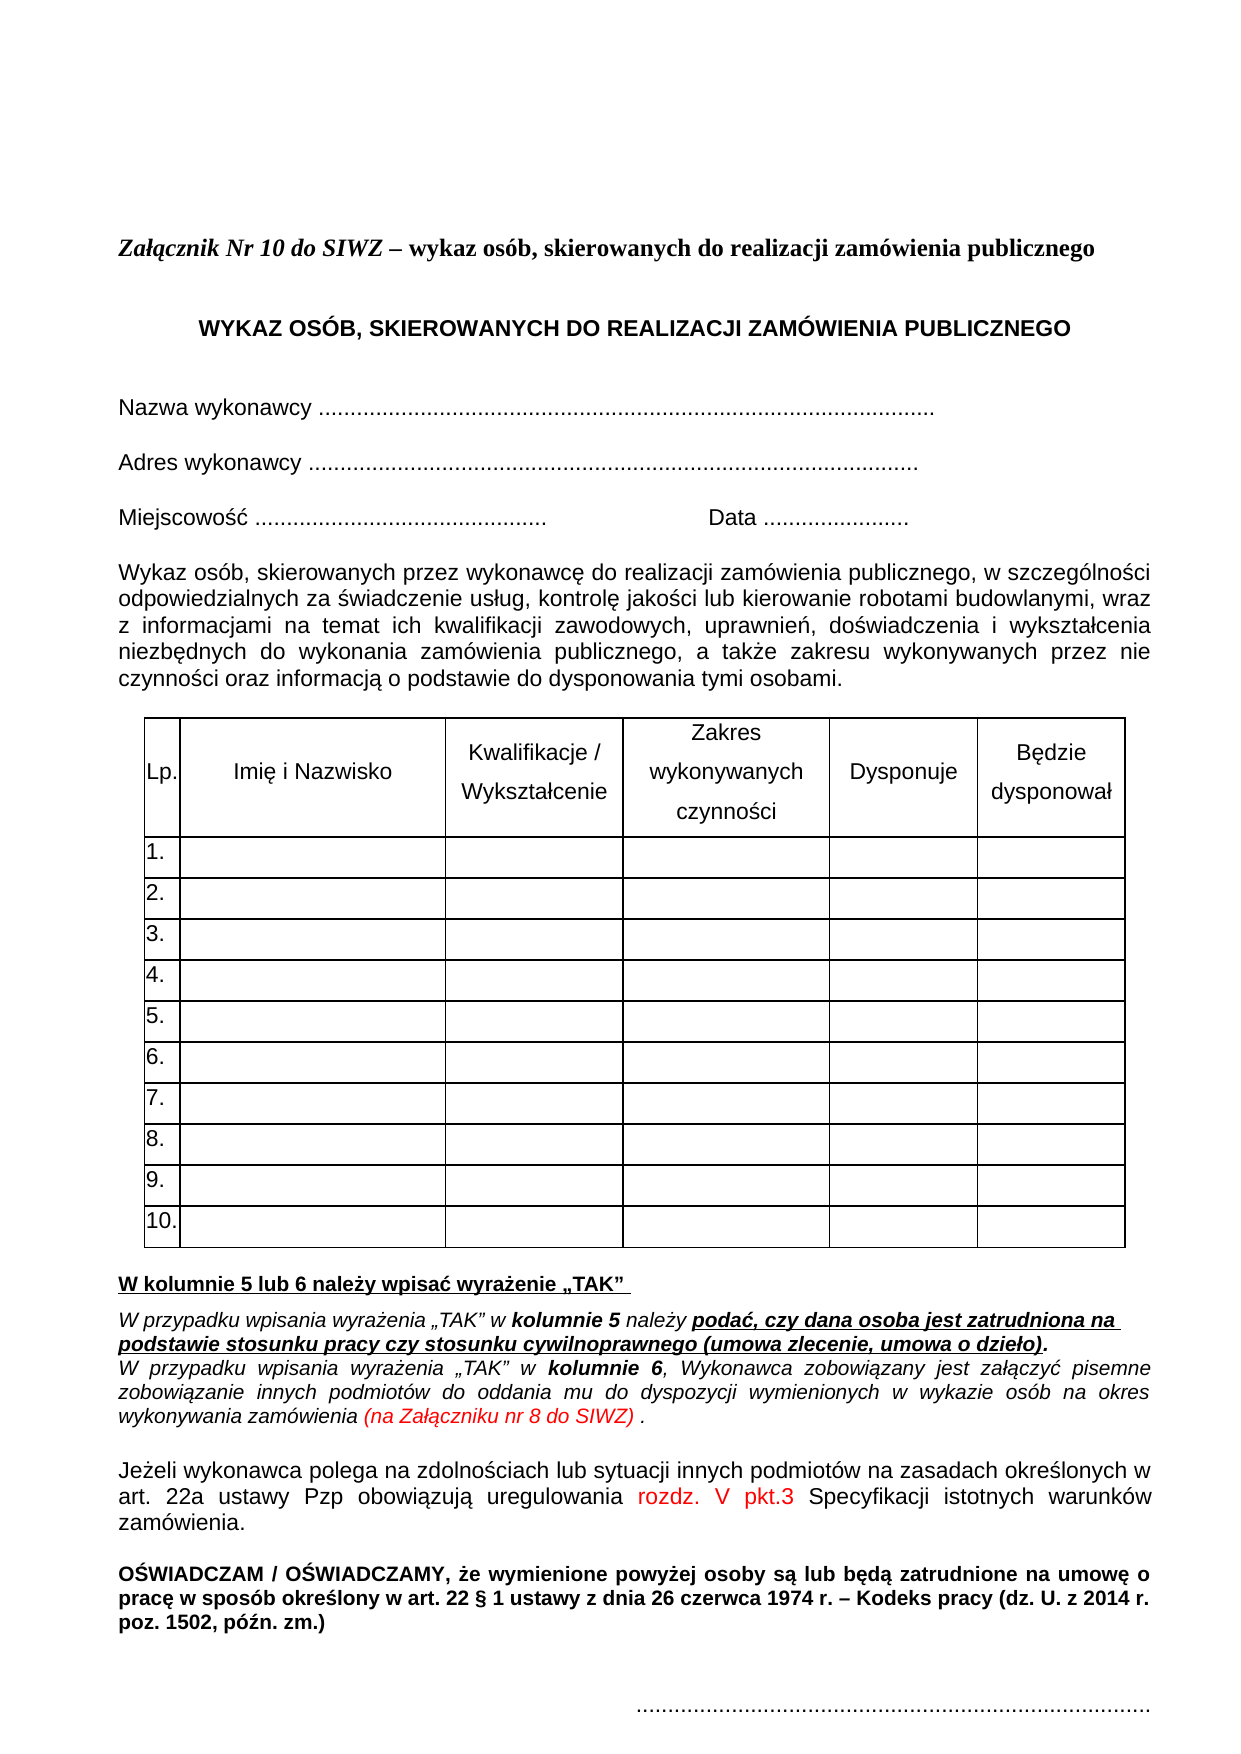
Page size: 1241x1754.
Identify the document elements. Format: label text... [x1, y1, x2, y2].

table_cell [446, 1002, 622, 1041]
table_cell [446, 1043, 622, 1082]
table_cell 6. [145, 1043, 179, 1082]
table_cell [978, 1084, 1124, 1123]
table_cell [830, 1002, 977, 1041]
table_cell [446, 961, 622, 1000]
table_cell [624, 879, 829, 918]
table_cell [830, 920, 977, 959]
table_header Lp. [145, 719, 179, 836]
table_cell [624, 1125, 829, 1164]
table_cell [978, 838, 1124, 877]
table_cell 8. [145, 1125, 179, 1164]
table_cell [446, 838, 622, 877]
table_cell [181, 879, 445, 918]
table_cell [181, 1207, 445, 1246]
table_cell [624, 1043, 829, 1082]
table_cell [181, 1043, 445, 1082]
table_cell 2. [145, 879, 179, 918]
text W przypadku wpisania wyrażenia „TAK” w kolumnie 6, Wykonawca zobowiązany jest załączyć pisemne zobowiązanie innych podmiotów do oddania mu do dyspozycji wymienionych w wykazie osób na okres wykonywania zamówienia (na Załączniku nr 8 do SIWZ) . [118, 1356, 1152, 1428]
table_cell [181, 838, 445, 877]
table_cell 10. [145, 1207, 179, 1246]
text ................................................................................. [118, 1691, 1152, 1718]
table_cell [624, 1166, 829, 1205]
table_cell [624, 838, 829, 877]
table_cell 4. [145, 961, 179, 1000]
table_cell [624, 920, 829, 959]
table_header Imię i Nazwisko [181, 719, 445, 836]
text WYKAZ OSÓB, SKIEROWANYCH DO REALIZACJI ZAMÓWIENIA PUBLICZNEGO [118, 315, 1152, 341]
table_cell [446, 1084, 622, 1123]
table_cell [978, 1125, 1124, 1164]
table_cell [978, 1207, 1124, 1246]
table_cell [830, 879, 977, 918]
table_cell [446, 1125, 622, 1164]
table_cell [446, 879, 622, 918]
text Załącznik Nr 10 do SIWZ – wykaz osób, skierowanych do realizacji zamówienia publicznego [118, 233, 1152, 262]
table_cell 7. [145, 1084, 179, 1123]
table_header Będzie dysponował [978, 719, 1124, 836]
text OŚWIADCZAM / OŚWIADCZAMY, że wymienione powyżej osoby są lub będą zatrudnione na umowę o pracę w sposób określony w art. 22 § 1 ustawy z dnia 26 czerwca 1974 r. – Kodeks pracy (dz. U. z 2014 r. poz. 1502, późn. zm.) [118, 1562, 1152, 1634]
table_cell [978, 879, 1124, 918]
table_cell [830, 838, 977, 877]
table_cell [830, 1166, 977, 1205]
table_cell [181, 1166, 445, 1205]
table_cell [624, 1002, 829, 1041]
table_cell 3. [145, 920, 179, 959]
table_cell [181, 961, 445, 1000]
table_cell [446, 1207, 622, 1246]
table_header Zakres wykonywanych czynności [624, 719, 829, 836]
text Adres wykonawcy ................................................................................................ [118, 449, 1152, 475]
table_cell [181, 1002, 445, 1041]
table_cell 5. [145, 1002, 179, 1041]
table_cell [978, 1166, 1124, 1205]
text Nazwa wykonawcy ................................................................................................. [118, 394, 1152, 420]
table_cell [181, 1084, 445, 1123]
table_header Kwalifikacje / Wykształcenie [446, 719, 622, 836]
table_header Dysponuje [830, 719, 977, 836]
table_cell [978, 1043, 1124, 1082]
table_cell [978, 1002, 1124, 1041]
table_cell [830, 1207, 977, 1246]
table_cell [181, 1125, 445, 1164]
table_cell [830, 961, 977, 1000]
table_cell [830, 1043, 977, 1082]
table_cell 1. [145, 838, 179, 877]
table_cell [978, 961, 1124, 1000]
table_cell [446, 920, 622, 959]
table_cell [181, 920, 445, 959]
table_cell 9. [145, 1166, 179, 1205]
table_cell [624, 1207, 829, 1246]
table_cell [830, 1125, 977, 1164]
table_cell [624, 1084, 829, 1123]
table_cell [446, 1166, 622, 1205]
table_cell [978, 920, 1124, 959]
text Wykaz osób, skierowanych przez wykonawcę do realizacji zamówienia publicznego, w szczególności odpowiedzialnych za świadczenie usług, kontrolę jakości lub kierowanie robotami budowlanymi, wraz z informacjami na temat ich kwalifikacji zawodowych, uprawnień, doświadczenia i wykształcenia niezbędnych do wykonania zamówienia publicznego, a także zakresu wykonywanych przez nie czynności oraz informacją o podstawie do dysponowania tymi osobami. [118, 559, 1152, 691]
table_cell [830, 1084, 977, 1123]
text Miejscowość .............................................. Data ....................... [118, 504, 1152, 530]
table_cell [624, 961, 829, 1000]
text Jeżeli wykonawca polega na zdolnościach lub sytuacji innych podmiotów na zasadach określonych w art. 22a ustawy Pzp obowiązują uregulowania rozdz. V pkt.3 Specyfikacji istotnych warunków zamówienia. [118, 1457, 1152, 1536]
text W kolumnie 5 lub 6 należy wpisać wyrażenie „TAK” [118, 1272, 1199, 1296]
text W przypadku wpisania wyrażenia „TAK” w kolumnie 5 należy podać, czy dana osoba jest zatrudniona na podstawie stosunku pracy czy stosunku cywilnoprawnego (umowa zlecenie, umowa o dzieło). [118, 1308, 1199, 1356]
